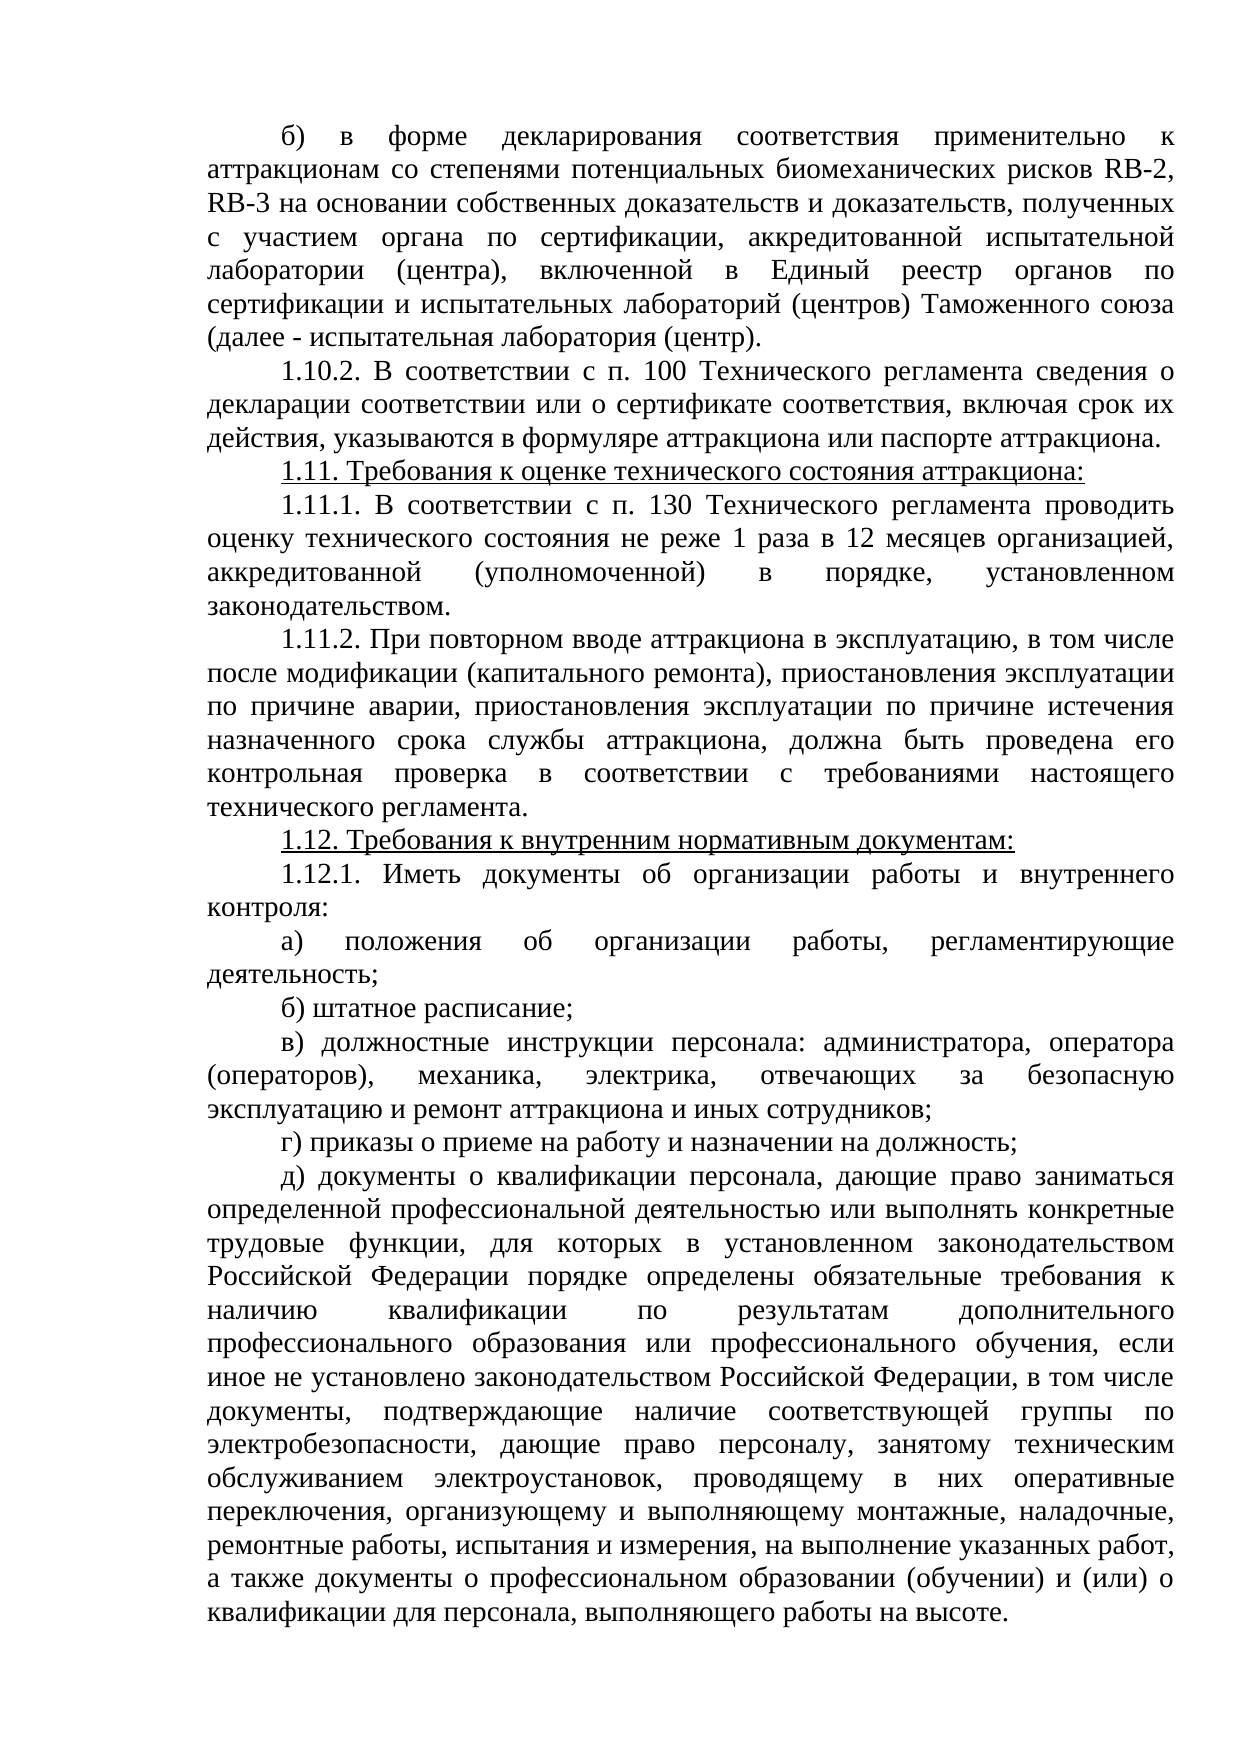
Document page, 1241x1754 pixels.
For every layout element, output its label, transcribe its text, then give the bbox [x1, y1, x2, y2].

text г) приказы о приеме на работу и назначении на должность; [207, 1124, 1175, 1158]
text б) штатное расписание; [207, 990, 1175, 1024]
text б) в форме декларирования соответствия применительно к аттракционам со степенями потенциальных биомеханических рисков RB-2, RB-3 на основании собственных доказательств и доказательств, полученных с участием органа по сертификации, аккредитованной испытательной лаборатории (центра), включенной в Единый реестр органов по сертификации и испытательных лабораторий (центров) Таможенного союза (далее - испытательная лаборатория (центр). [207, 118, 1175, 353]
text 1.11. Требования к оценке технического состояния аттракциона: [207, 453, 1175, 487]
text 1.11.1. В соответствии с п. 130 Технического регламента проводить оценку технического состояния не реже 1 раза в 12 месяцев организацией, аккредитованной (уполномоченной) в порядке, установленном законодательством. [207, 487, 1175, 621]
text в) должностные инструкции персонала: администратора, оператора (операторов), механика, электрика, отвечающих за безопасную эксплуатацию и ремонт аттракциона и иных сотрудников; [207, 1024, 1175, 1124]
text 1.12.1. Иметь документы об организации работы и внутреннего контроля: [207, 856, 1175, 923]
text 1.11.2. При повторном вводе аттракциона в эксплуатацию, в том числе после модификации (капитального ремонта), приостановления эксплуатации по причине аварии, приостановления эксплуатации по причине истечения назначенного срока службы аттракциона, должна быть проведена его контрольная проверка в соответствии с требованиями настоящего технического регламента. [207, 621, 1175, 822]
text д) документы о квалификации персонала, дающие право заниматься определенной профессиональной деятельностью или выполнять конкретные трудовые функции, для которых в установленном законодательством Российской Федерации порядке определены обязательные требования к наличию квалификации по результатам дополнительного профессионального образования или профессионального обучения, если иное не установлено законодательством Российской Федерации, в том числе документы, подтверждающие наличие соответствующей группы по электробезопасности, дающие право персоналу, занятому техническим обслуживанием электроустановок, проводящему в них оперативные переключения, организующему и выполняющему монтажные, наладочные, ремонтные работы, испытания и измерения, на выполнение указанных работ, а также документы о профессиональном образовании (обучении) и (или) о квалификации для персонала, выполняющего работы на высоте. [207, 1158, 1175, 1627]
text 1.12. Требования к внутренним нормативным документам: [207, 822, 1175, 856]
text а) положения об организации работы, регламентирующие деятельность; [207, 923, 1175, 990]
text 1.10.2. В соответствии с п. 100 Технического регламента сведения о декларации соответствии или о сертификате соответствия, включая срок их действия, указываются в формуляре аттракциона или паспорте аттракциона. [207, 353, 1175, 453]
